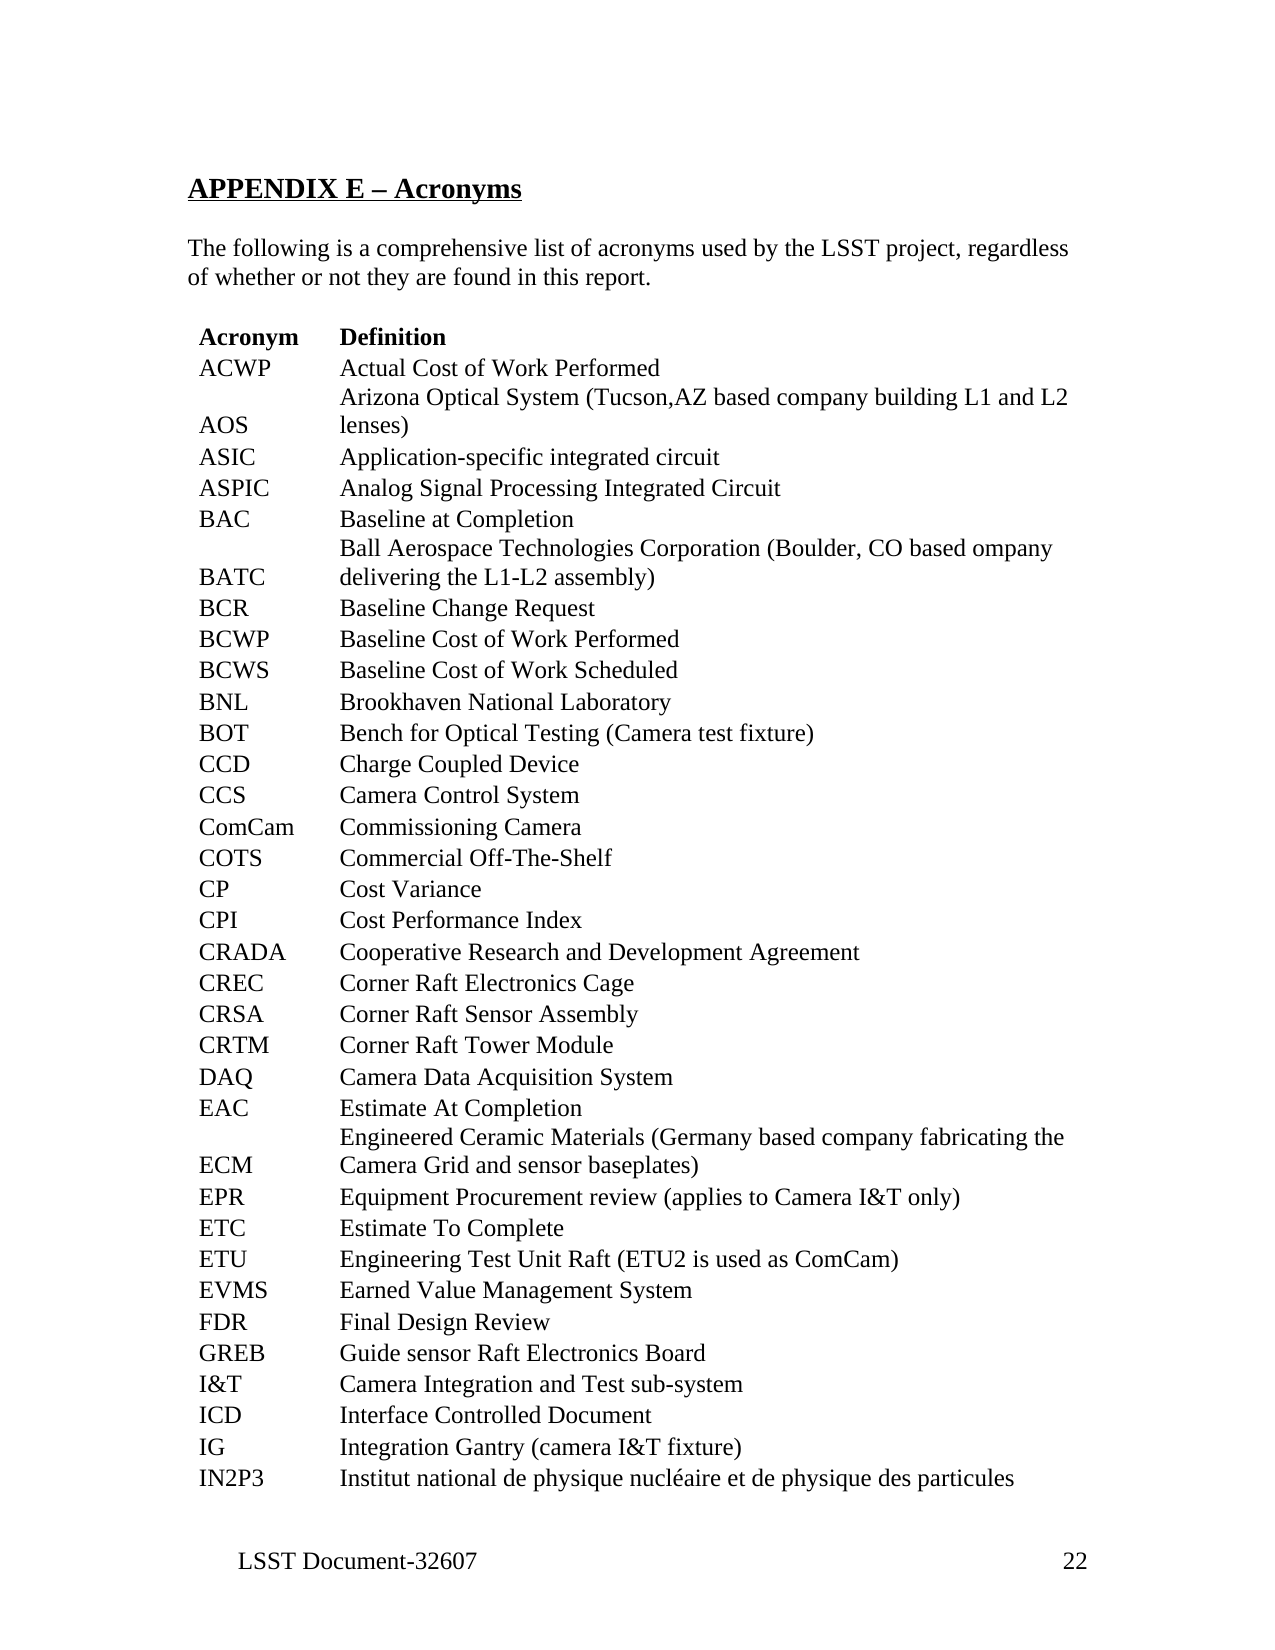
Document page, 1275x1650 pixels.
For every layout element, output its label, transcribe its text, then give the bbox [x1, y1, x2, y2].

table_cell BCR [188, 591, 328, 622]
table_cell Final Design Review [328, 1304, 1087, 1336]
table_cell CRSA [188, 997, 328, 1028]
table_cell Baseline Cost of Work Scheduled [328, 653, 1087, 684]
table_cell BATC [188, 533, 328, 591]
table_header Acronym [188, 319, 328, 351]
table_cell BOT [188, 716, 328, 747]
table_cell Estimate At Completion [328, 1091, 1087, 1122]
table_cell Equipment Procurement review (applies to Camera I&T only) [328, 1179, 1087, 1211]
table_cell Interface Controlled Document [328, 1398, 1087, 1429]
table_cell Engineered Ceramic Materials (Germany based company fabricating the Camera Grid and sensor baseplates) [328, 1122, 1087, 1179]
table_cell Earned Value Management System [328, 1273, 1087, 1304]
table_cell ETU [188, 1242, 328, 1273]
table_cell I&T [188, 1367, 328, 1398]
table_cell Engineering Test Unit Raft (ETU2 is used as ComCam) [328, 1242, 1087, 1273]
table_cell Baseline at Completion [328, 502, 1087, 533]
table_cell BCWP [188, 622, 328, 653]
table_cell Analog Signal Processing Integrated Circuit [328, 471, 1087, 502]
table_cell EPR [188, 1179, 328, 1211]
table_cell Integration Gantry (camera I&T fixture) [328, 1429, 1087, 1461]
table_cell ICD [188, 1398, 328, 1429]
table_cell GREB [188, 1336, 328, 1367]
table_cell Ball Aerospace Technologies Corporation (Boulder, CO based ompany delivering the L1-L2 assembly) [328, 533, 1087, 591]
text The following is a comprehensive list of acronyms used by the LSST project, regardless of whether or not they are found in this report. [187, 233, 1087, 291]
table_cell ASIC [188, 439, 328, 471]
table_cell Institut national de physique nucléaire et de physique des particules [328, 1461, 1087, 1492]
table_cell Cost Performance Index [328, 903, 1087, 934]
table_cell CRADA [188, 934, 328, 966]
table_cell ACWP [188, 351, 328, 382]
table_cell CRTM [188, 1028, 328, 1059]
table_cell Corner Raft Tower Module [328, 1028, 1087, 1059]
table_cell Cost Variance [328, 872, 1087, 903]
table_cell CP [188, 872, 328, 903]
table_cell ETC [188, 1211, 328, 1242]
table_cell IN2P3 [188, 1461, 328, 1492]
table_cell FDR [188, 1304, 328, 1336]
table_cell ComCam [188, 809, 328, 841]
table_cell Camera Integration and Test sub-system [328, 1367, 1087, 1398]
table_cell ASPIC [188, 471, 328, 502]
table_cell CREC [188, 966, 328, 997]
table_cell Actual Cost of Work Performed [328, 351, 1087, 382]
table_cell BNL [188, 684, 328, 716]
table_cell Corner Raft Electronics Cage [328, 966, 1087, 997]
table_cell Application-specific integrated circuit [328, 439, 1087, 471]
table_cell CCS [188, 778, 328, 809]
subtitle APPENDIX E – Acronyms [187, 171, 1087, 204]
table_cell Camera Data Acquisition System [328, 1059, 1087, 1091]
table_cell Guide sensor Raft Electronics Board [328, 1336, 1087, 1367]
table_cell Corner Raft Sensor Assembly [328, 997, 1087, 1028]
table_cell Estimate To Complete [328, 1211, 1087, 1242]
table_cell BAC [188, 502, 328, 533]
table_cell BCWS [188, 653, 328, 684]
table_cell Brookhaven National Laboratory [328, 684, 1087, 716]
table_cell Commissioning Camera [328, 809, 1087, 841]
table_cell CPI [188, 903, 328, 934]
table_cell Baseline Change Request [328, 591, 1087, 622]
table_cell DAQ [188, 1059, 328, 1091]
table_cell CCD [188, 747, 328, 778]
table_header Definition [328, 319, 1087, 351]
table_cell Arizona Optical System (Tucson,AZ based company building L1 and L2 lenses) [328, 382, 1087, 439]
table_cell ECM [188, 1122, 328, 1179]
table_cell IG [188, 1429, 328, 1461]
table_cell EVMS [188, 1273, 328, 1304]
table_cell Camera Control System [328, 778, 1087, 809]
table_cell Charge Coupled Device [328, 747, 1087, 778]
table_cell Cooperative Research and Development Agreement [328, 934, 1087, 966]
table_cell AOS [188, 382, 328, 439]
table_cell COTS [188, 841, 328, 872]
table_cell Bench for Optical Testing (Camera test fixture) [328, 716, 1087, 747]
table_cell Commercial Off-The-Shelf [328, 841, 1087, 872]
table_cell EAC [188, 1091, 328, 1122]
table_cell Baseline Cost of Work Performed [328, 622, 1087, 653]
